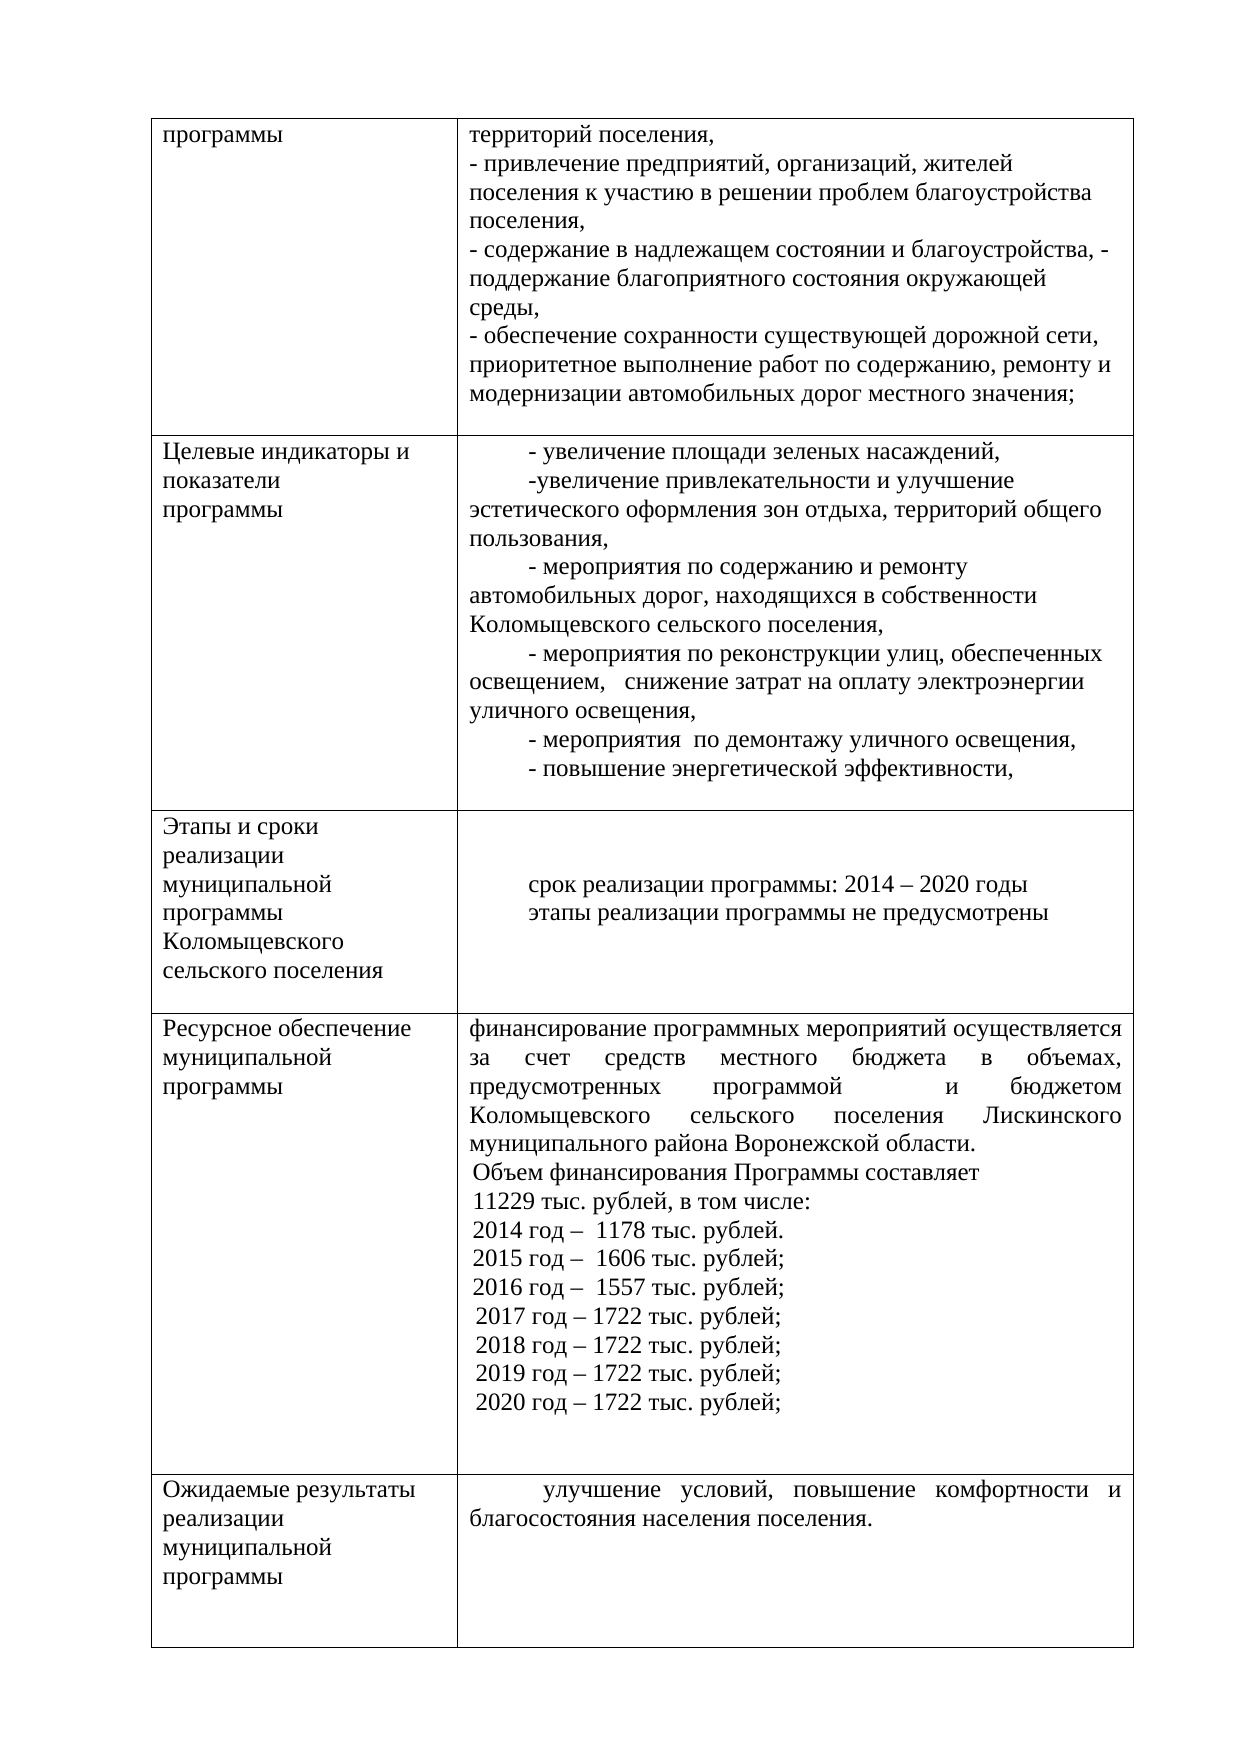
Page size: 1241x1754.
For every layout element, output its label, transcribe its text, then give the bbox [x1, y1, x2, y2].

table_cell Этапы и сроки реализации муниципальной программы Коломыцевского сельского поселения [152, 811, 457, 1012]
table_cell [152, 119, 457, 435]
table_cell Целевые индикаторы и показатели программы [152, 436, 457, 810]
table_cell Ожидаемые результаты реализации муниципальной программы [152, 1475, 457, 1647]
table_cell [458, 119, 1133, 435]
table_cell срок реализации программы: 2014 – 2020 годы этапы реализации программы не предусмотрены [458, 811, 1133, 1012]
table_cell Ресурсное обеспечение муниципальной программы [152, 1014, 457, 1473]
table_cell улучшение условий, повышение комфортности и благосостояния населения поселения. [458, 1475, 1133, 1647]
table_cell - увеличение площади зеленых насаждений, -увеличение привлекательности и улучшение эстетического оформления зон отдыха, территорий общего пользования, - мероприятия по содержанию и ремонту автомобильных дорог, находящихся в собственности Коломыцевского сельского поселения, - мероприятия по реконструкции улиц, обеспеченных освещением, снижение затрат на оплату электроэнергии уличного освещения, - мероприятия по демонтажу уличного освещения, - повышение энергетической эффективности, [458, 436, 1133, 810]
table_cell финансирование программных мероприятий осуществляется за счет средств местного бюджета в объемах, предусмотренных программой и бюджетом Коломыцевского сельского поселения Лискинского муниципального района Воронежской области. Объем финансирования Программы составляет 11229 тыс. рублей, в том числе: 2014 год – 1178 тыс. рублей. 2015 год – 1606 тыс. рублей; 2016 год – 1557 тыс. рублей; 2017 год – 1722 тыс. рублей; 2018 год – 1722 тыс. рублей; 2019 год – 1722 тыс. рублей; 2020 год – 1722 тыс. рублей; [458, 1014, 1133, 1473]
